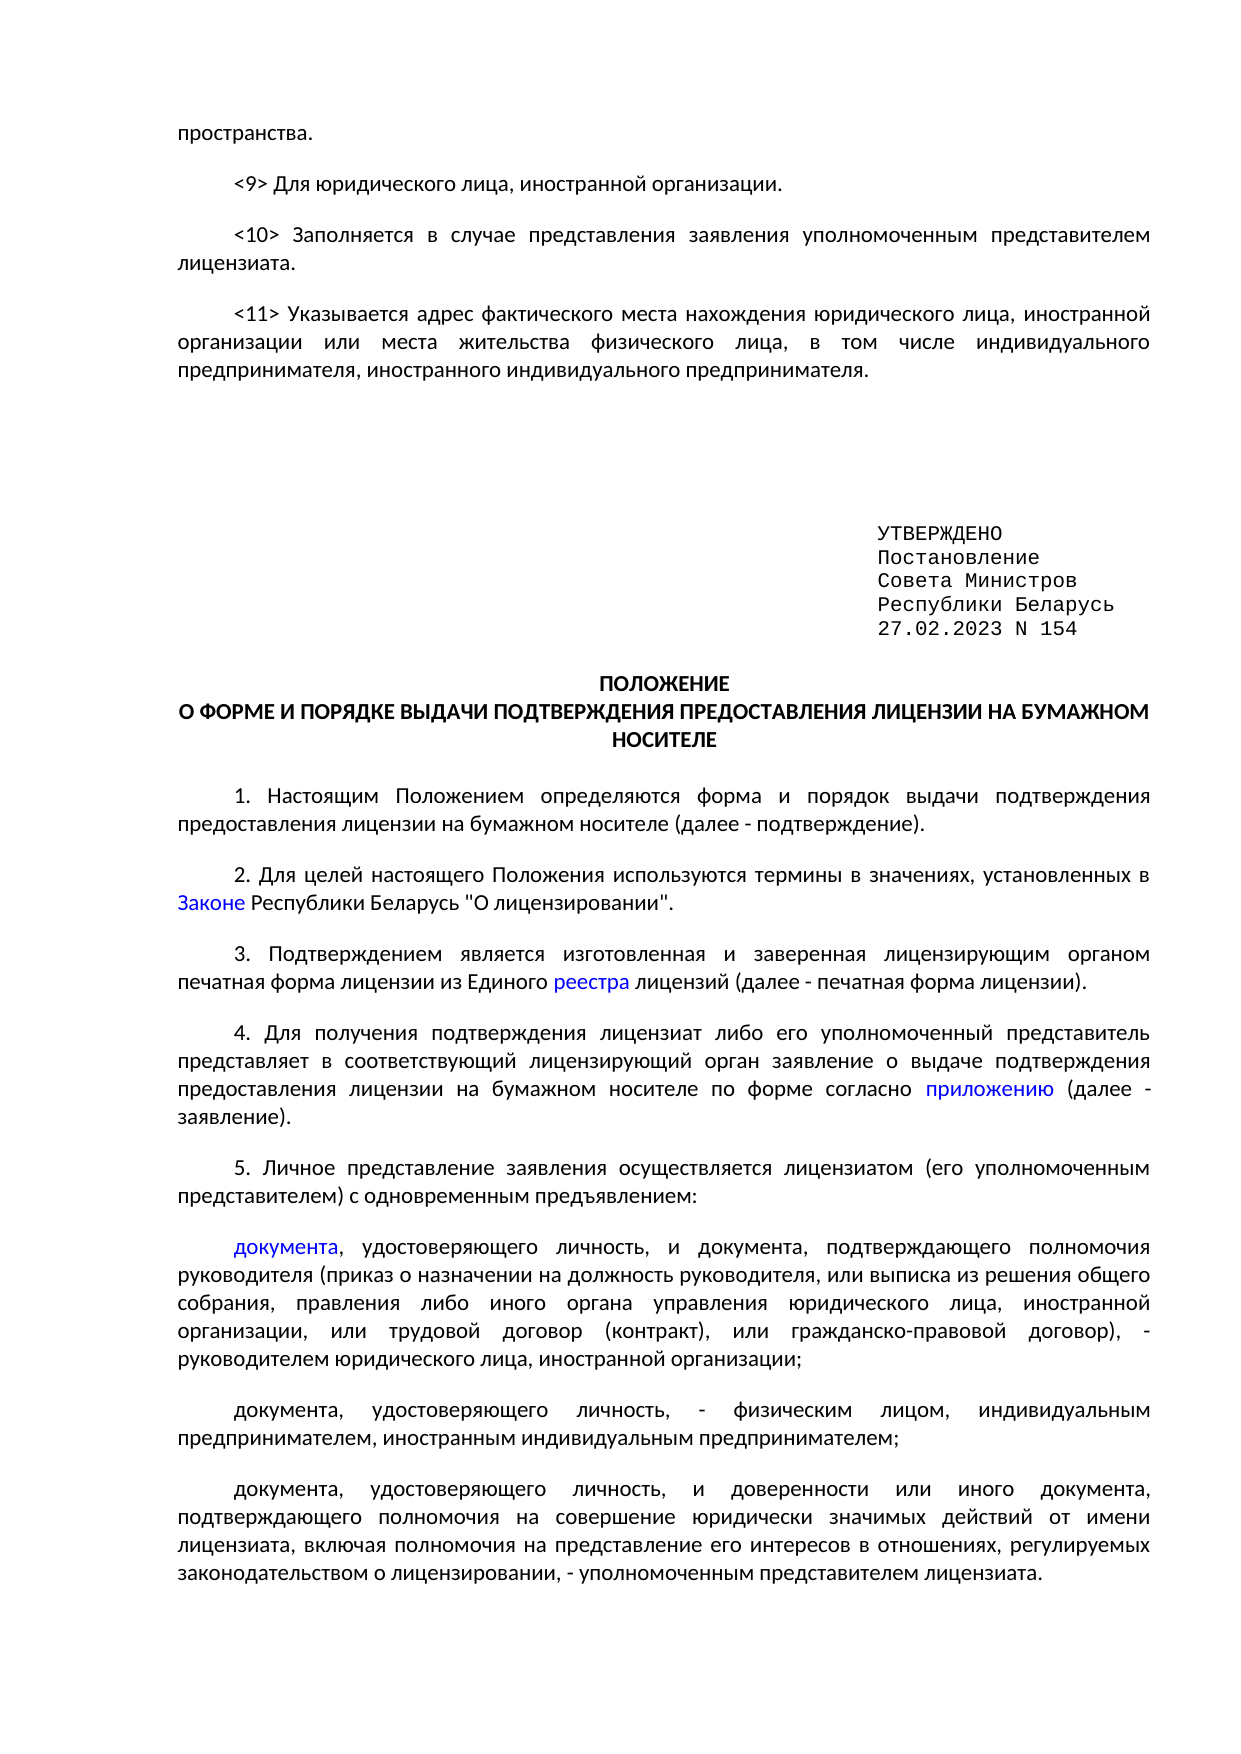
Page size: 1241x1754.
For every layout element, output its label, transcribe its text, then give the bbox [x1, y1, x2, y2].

text 2. Для целей настоящего Положения используются термины в значениях, установленных в Законе Республики Беларусь "О лицензировании". [177, 860, 1152, 916]
text 1. Настоящим Положением определяются форма и порядок выдачи подтверждения предоставления лицензии на бумажном носителе (далее - подтверждение). [177, 781, 1152, 837]
text 27.02.2023 N 154 [177, 618, 1152, 641]
text Совета Министров [177, 570, 1152, 594]
text Республики Беларусь [177, 594, 1152, 618]
text УТВЕРЖДЕНО [177, 523, 1152, 547]
text документа, удостоверяющего личность, - физическим лицом, индивидуальным предпринимателем, иностранным индивидуальным предпринимателем; [177, 1395, 1152, 1451]
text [177, 118, 1152, 146]
text 4. Для получения подтверждения лицензиат либо его уполномоченный представитель представляет в соответствующий лицензирующий орган заявление о выдаче подтверждения предоставления лицензии на бумажном носителе по форме согласно приложению (далее - заявление). [177, 1018, 1152, 1130]
title ПОЛОЖЕНИЕ [177, 669, 1152, 697]
text Постановление [177, 547, 1152, 570]
text <10> Заполняется в случае представления заявления уполномоченным представителем лицензиата. [177, 220, 1152, 276]
text <11> Указывается адрес фактического места нахождения юридического лица, иностранной организации или места жительства физического лица, в том числе индивидуального предпринимателя, иностранного индивидуального предпринимателя. [177, 299, 1152, 383]
text <9> Для юридического лица, иностранной организации. [177, 169, 1152, 197]
text 5. Личное представление заявления осуществляется лицензиатом (его уполномоченным представителем) с одновременным предъявлением: [177, 1153, 1152, 1209]
text 3. Подтверждением является изготовленная и заверенная лицензирующим органом печатная форма лицензии из Единого реестра лицензий (далее - печатная форма лицензии). [177, 939, 1152, 995]
text документа, удостоверяющего личность, и доверенности или иного документа, подтверждающего полномочия на совершение юридически значимых действий от имени лицензиата, включая полномочия на представление его интересов в отношениях, регулируемых законодательством о лицензировании, - уполномоченным представителем лицензиата. [177, 1474, 1152, 1586]
text документа, удостоверяющего личность, и документа, подтверждающего полномочия руководителя (приказ о назначении на должность руководителя, или выписка из решения общего собрания, правления либо иного органа управления юридического лица, иностранной организации, или трудовой договор (контракт), или гражданско-правовой договор), - руководителем юридического лица, иностранной организации; [177, 1232, 1152, 1372]
title О ФОРМЕ И ПОРЯДКЕ ВЫДАЧИ ПОДТВЕРЖДЕНИЯ ПРЕДОСТАВЛЕНИЯ ЛИЦЕНЗИИ НА БУМАЖНОМ НОСИТЕЛЕ [177, 697, 1152, 753]
